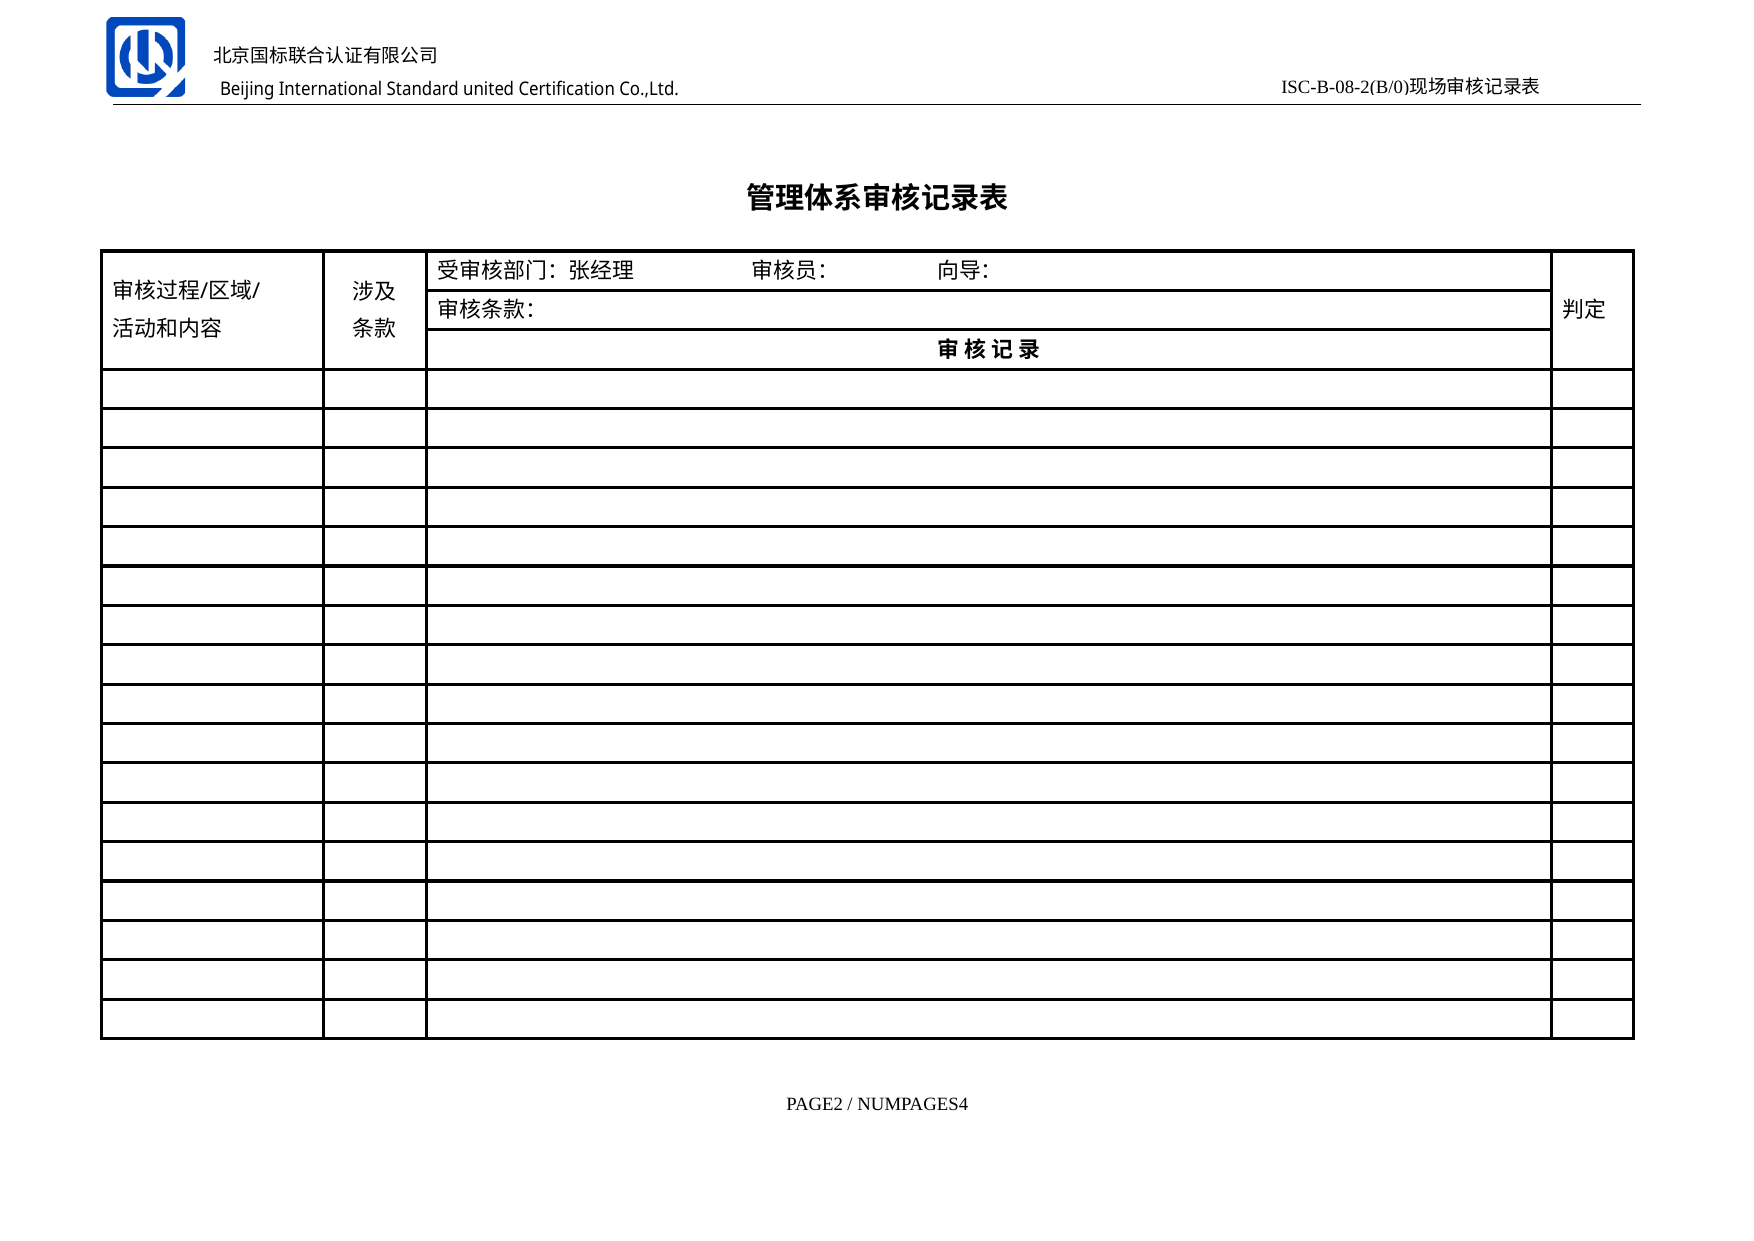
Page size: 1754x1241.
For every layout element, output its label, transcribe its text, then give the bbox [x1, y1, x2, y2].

table_cell [428, 922, 1550, 958]
table_cell [325, 686, 425, 722]
table_cell [1553, 843, 1632, 879]
table_cell [428, 764, 1550, 801]
table_cell [1553, 646, 1632, 682]
table_cell [1553, 449, 1632, 486]
table_cell [1553, 961, 1632, 997]
table_cell [1553, 371, 1632, 407]
table_cell [325, 804, 425, 840]
table_cell [428, 1001, 1550, 1037]
table_cell [428, 725, 1550, 761]
table_cell [325, 922, 425, 958]
table_cell [325, 843, 425, 879]
table_cell [1553, 883, 1632, 919]
table_cell [428, 568, 1550, 604]
table_cell [1553, 1001, 1632, 1037]
table_cell [1553, 804, 1632, 840]
table_cell [325, 449, 425, 486]
table_cell [428, 646, 1550, 682]
table_cell [428, 410, 1550, 446]
table_cell [103, 449, 322, 486]
table_cell [1553, 764, 1632, 801]
table_cell [1553, 607, 1632, 643]
table_cell [103, 410, 322, 446]
table_cell [1553, 568, 1632, 604]
table_cell [325, 883, 425, 919]
text 管理体系审核记录表 [112, 163, 1641, 228]
table_cell [1553, 410, 1632, 446]
table_cell [428, 489, 1550, 525]
table_cell [103, 1001, 322, 1037]
table_cell [325, 371, 425, 407]
table_cell [428, 371, 1550, 407]
table_cell [428, 804, 1550, 840]
table_cell [1553, 725, 1632, 761]
table_cell [428, 528, 1550, 564]
table_cell [103, 725, 322, 761]
table_cell [103, 489, 322, 525]
table_cell [103, 804, 322, 840]
table_cell [103, 764, 322, 801]
table_cell [428, 883, 1550, 919]
table_cell [325, 764, 425, 801]
table_cell [325, 607, 425, 643]
table_cell [1553, 528, 1632, 564]
table_header 判定 [1553, 253, 1632, 367]
table_cell [325, 646, 425, 682]
table_header 受审核部门：张经理 审核员： 向导： [428, 253, 1550, 289]
table_cell [325, 725, 425, 761]
table_cell [103, 607, 322, 643]
table_cell [428, 686, 1550, 722]
table_cell [428, 607, 1550, 643]
table_cell [103, 686, 322, 722]
table_cell [428, 843, 1550, 879]
table_cell [1553, 686, 1632, 722]
table_cell [325, 528, 425, 564]
table_cell [103, 843, 322, 879]
table_cell [103, 646, 322, 682]
table_cell [428, 449, 1550, 486]
table_cell [1553, 922, 1632, 958]
picture [106, 17, 186, 97]
table_cell [103, 883, 322, 919]
table_cell [103, 922, 322, 958]
table_cell [325, 568, 425, 604]
table_cell 审核条款： [428, 292, 1550, 328]
table_cell [1553, 489, 1632, 525]
table_cell [103, 568, 322, 604]
table_cell [325, 410, 425, 446]
table_cell 审 核 记 录 [428, 331, 1550, 367]
table_cell [103, 528, 322, 564]
table_cell [325, 1001, 425, 1037]
table_cell [325, 961, 425, 997]
table_cell [103, 961, 322, 997]
table_header 审核过程/区域/ 活动和内容 [103, 253, 322, 367]
table_cell [103, 371, 322, 407]
table_cell [325, 489, 425, 525]
table_header 涉及 条款 [325, 253, 425, 367]
table_cell [428, 961, 1550, 997]
